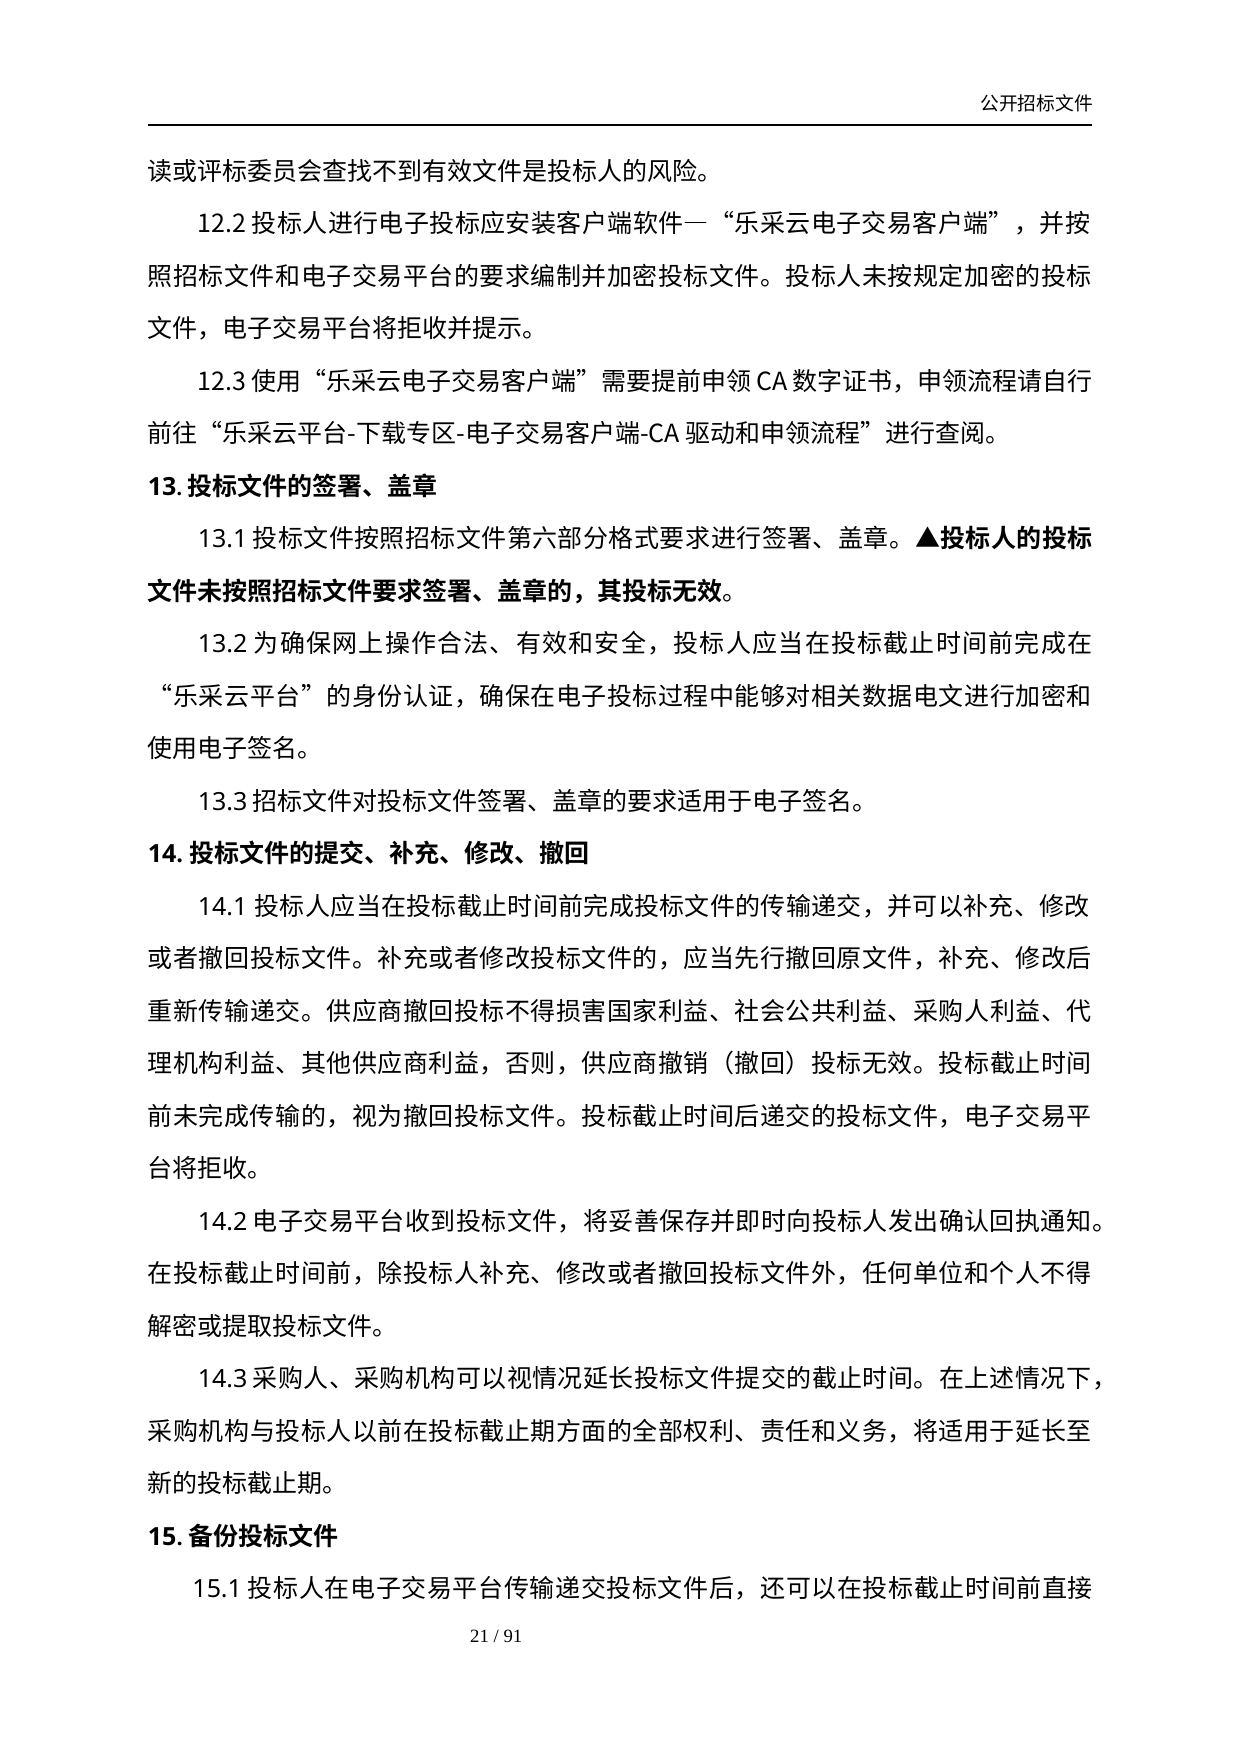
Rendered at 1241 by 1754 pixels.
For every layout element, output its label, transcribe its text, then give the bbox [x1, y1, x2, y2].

text 13.3招标文件对投标文件签署、盖章的要求适用于电子签名。 [148, 781, 1092, 817]
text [148, 1569, 1092, 1605]
text 12.3使用“乐采云电子交易客户端”需要提前申领CA数字证书，申领流程请自行前往“乐采云平台-下载专区-电子交易客户端-CA驱动和申领流程”进行查阅。 [148, 361, 1092, 450]
text 12.2投标人进行电子投标应安装客户端软件—“乐采云电子交易客户端”，并按照招标文件和电子交易平台的要求编制并加密投标文件。投标人未按规定加密的投标文件，电子交易平台将拒收并提示。 [148, 204, 1092, 345]
text 14. 投标文件的提交、补充、修改、撤回 [148, 834, 1092, 870]
text 14.1 投标人应当在投标截止时间前完成投标文件的传输递交，并可以补充、修改或者撤回投标文件。补充或者修改投标文件的，应当先行撤回原文件，补充、修改后重新传输递交。供应商撤回投标不得损害国家利益、社会公共利益、采购人利益、代理机构利益、其他供应商利益，否则，供应商撤销（撤回）投标无效。投标截止时间前未完成传输的，视为撤回投标文件。投标截止时间后递交的投标文件，电子交易平台将拒收。 [148, 886, 1092, 1185]
text 14.2电子交易平台收到投标文件，将妥善保存并即时向投标人发出确认回执通知。在投标截止时间前，除投标人补充、修改或者撤回投标文件外，任何单位和个人不得解密或提取投标文件。 [148, 1201, 1092, 1342]
text 13.2为确保网上操作合法、有效和安全，投标人应当在投标截止时间前完成在“乐采云平台”的身份认证，确保在电子投标过程中能够对相关数据电文进行加密和使用电子签名。 [148, 624, 1092, 765]
text 13. 投标文件的签署、盖章 [148, 466, 1092, 502]
text 13.1投标文件按照招标文件第六部分格式要求进行签署、盖章。▲投标人的投标文件未按照招标文件要求签署、盖章的，其投标无效。 [148, 519, 1092, 607]
text 15. 备份投标文件 [148, 1516, 1092, 1552]
text 14.3采购人、采购机构可以视情况延长投标文件提交的截止时间。在上述情况下，采购机构与投标人以前在投标截止期方面的全部权利、责任和义务，将适用于延长至新的投标截止期。 [148, 1359, 1092, 1500]
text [148, 151, 1092, 187]
